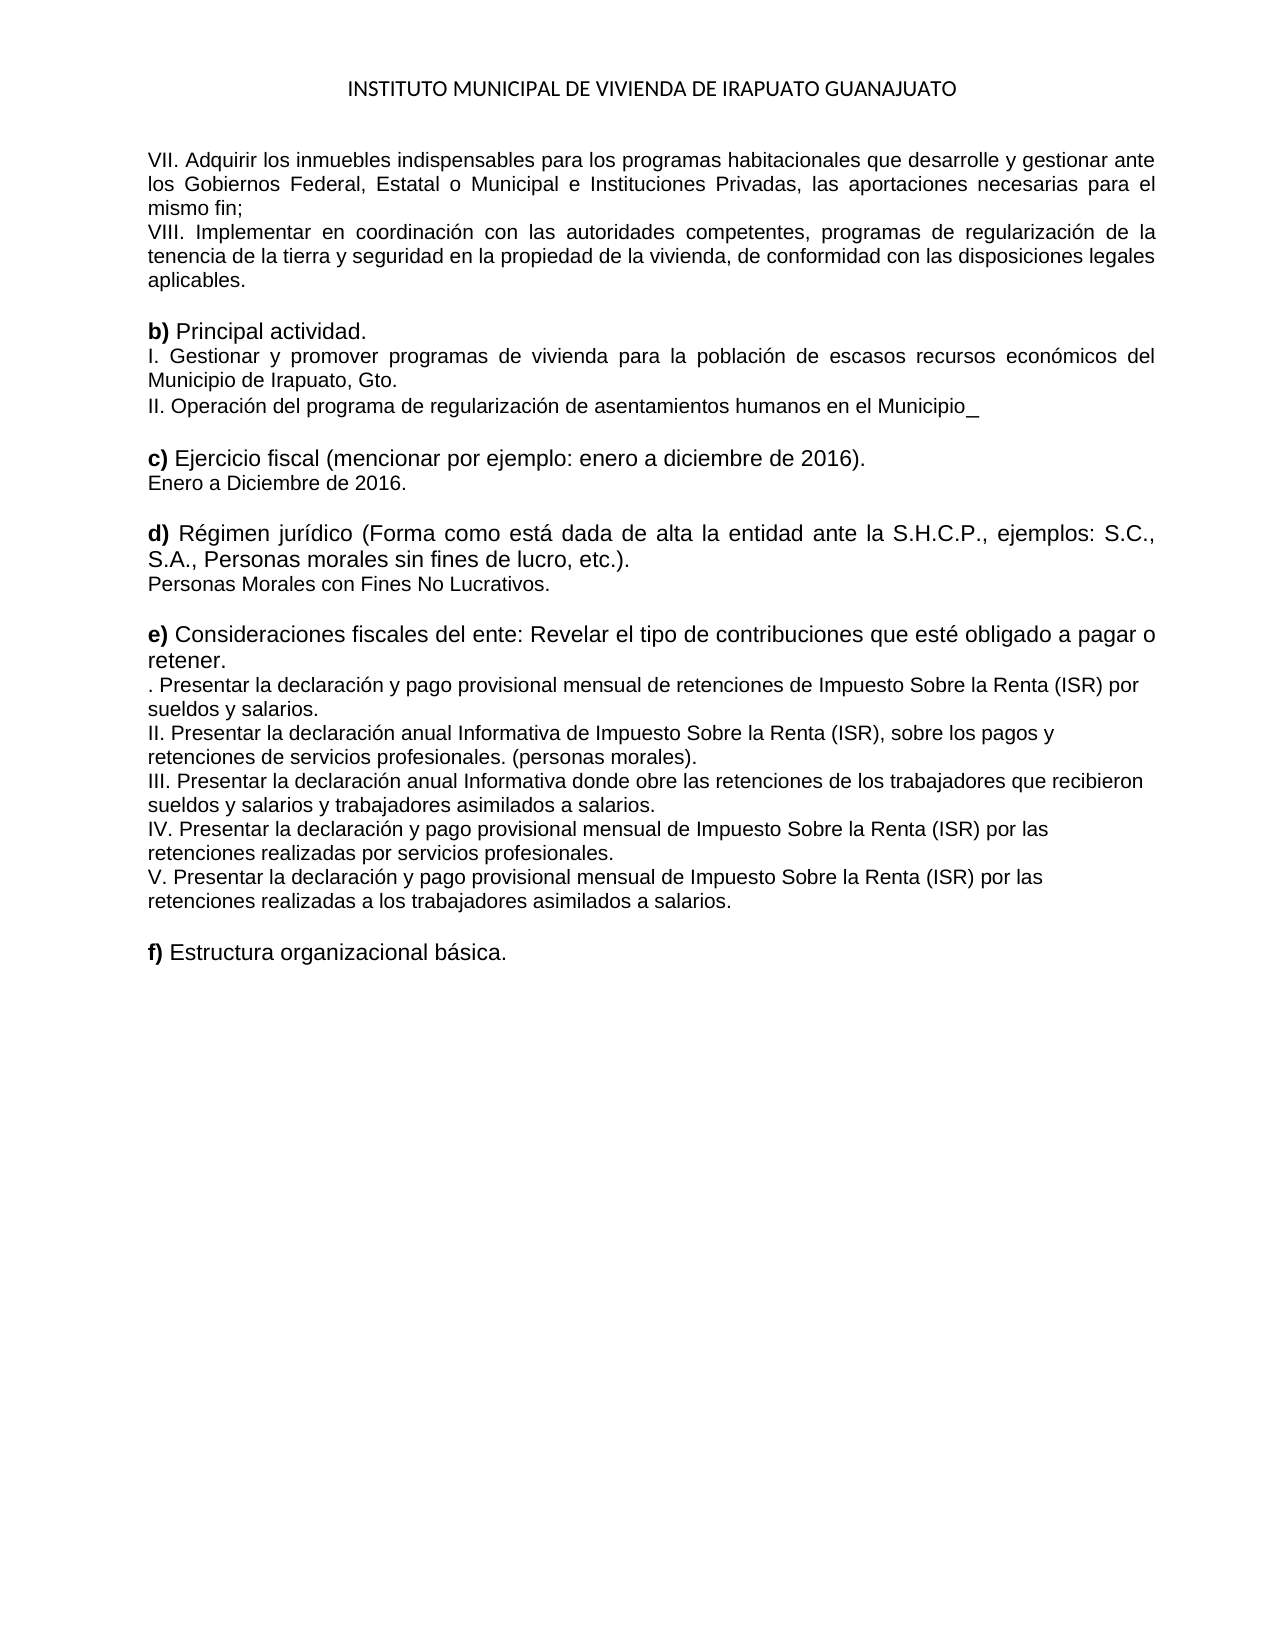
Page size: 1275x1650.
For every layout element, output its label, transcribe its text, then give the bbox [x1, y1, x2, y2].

text I. Gestionar y promover programas de vivienda para la población de escasos recursos económicos del Municipio de Irapuato, Gto. [148, 344, 1157, 392]
text VIII. Implementar en coordinación con las autoridades competentes, programas de regularización de la tenencia de la tierra y seguridad en la propiedad de la vivienda, de conformidad con las disposiciones legales aplicables. [148, 219, 1157, 291]
text IV. Presentar la declaración y pago provisional mensual de Impuesto Sobre la Renta (ISR) por las retenciones realizadas por servicios profesionales. [148, 817, 1157, 865]
text V. Presentar la declaración y pago provisional mensual de Impuesto Sobre la Renta (ISR) por las retenciones realizadas a los trabajadores asimilados a salarios. [148, 865, 1157, 913]
text b) Principal actividad. [148, 318, 1157, 344]
text . Presentar la declaración y pago provisional mensual de retenciones de Impuesto Sobre la Renta (ISR) por sueldos y salarios. [148, 673, 1157, 721]
text II. Operación del programa de regularización de asentamientos humanos en el Municipio_ [148, 392, 1157, 418]
text Personas Morales con Fines No Lucrativos. [148, 572, 1157, 596]
text d) Régimen jurídico (Forma como está dada de alta la entidad ante la S.H.C.P., ejemplos: S.C., S.A., Personas morales sin fines de lucro, etc.). [148, 519, 1157, 572]
text f) Estructura organizacional básica. [148, 939, 1157, 966]
text c) Ejercicio fiscal (mencionar por ejemplo: enero a diciembre de 2016). [148, 445, 1157, 471]
text III. Presentar la declaración anual Informativa donde obre las retenciones de los trabajadores que recibieron sueldos y salarios y trabajadores asimilados a salarios. [148, 769, 1157, 817]
text Enero a Diciembre de 2016. [148, 471, 1157, 495]
text II. Presentar la declaración anual Informativa de Impuesto Sobre la Renta (ISR), sobre los pagos y retenciones de servicios profesionales. (personas morales). [148, 721, 1157, 769]
text e) Consideraciones fiscales del ente: Revelar el tipo de contribuciones que esté obligado a pagar o retener. [148, 621, 1157, 673]
text VII. Adquirir los inmuebles indispensables para los programas habitacionales que desarrolle y gestionar ante los Gobiernos Federal, Estatal o Municipal e Instituciones Privadas, las aportaciones necesarias para el mismo fin; [148, 148, 1157, 219]
